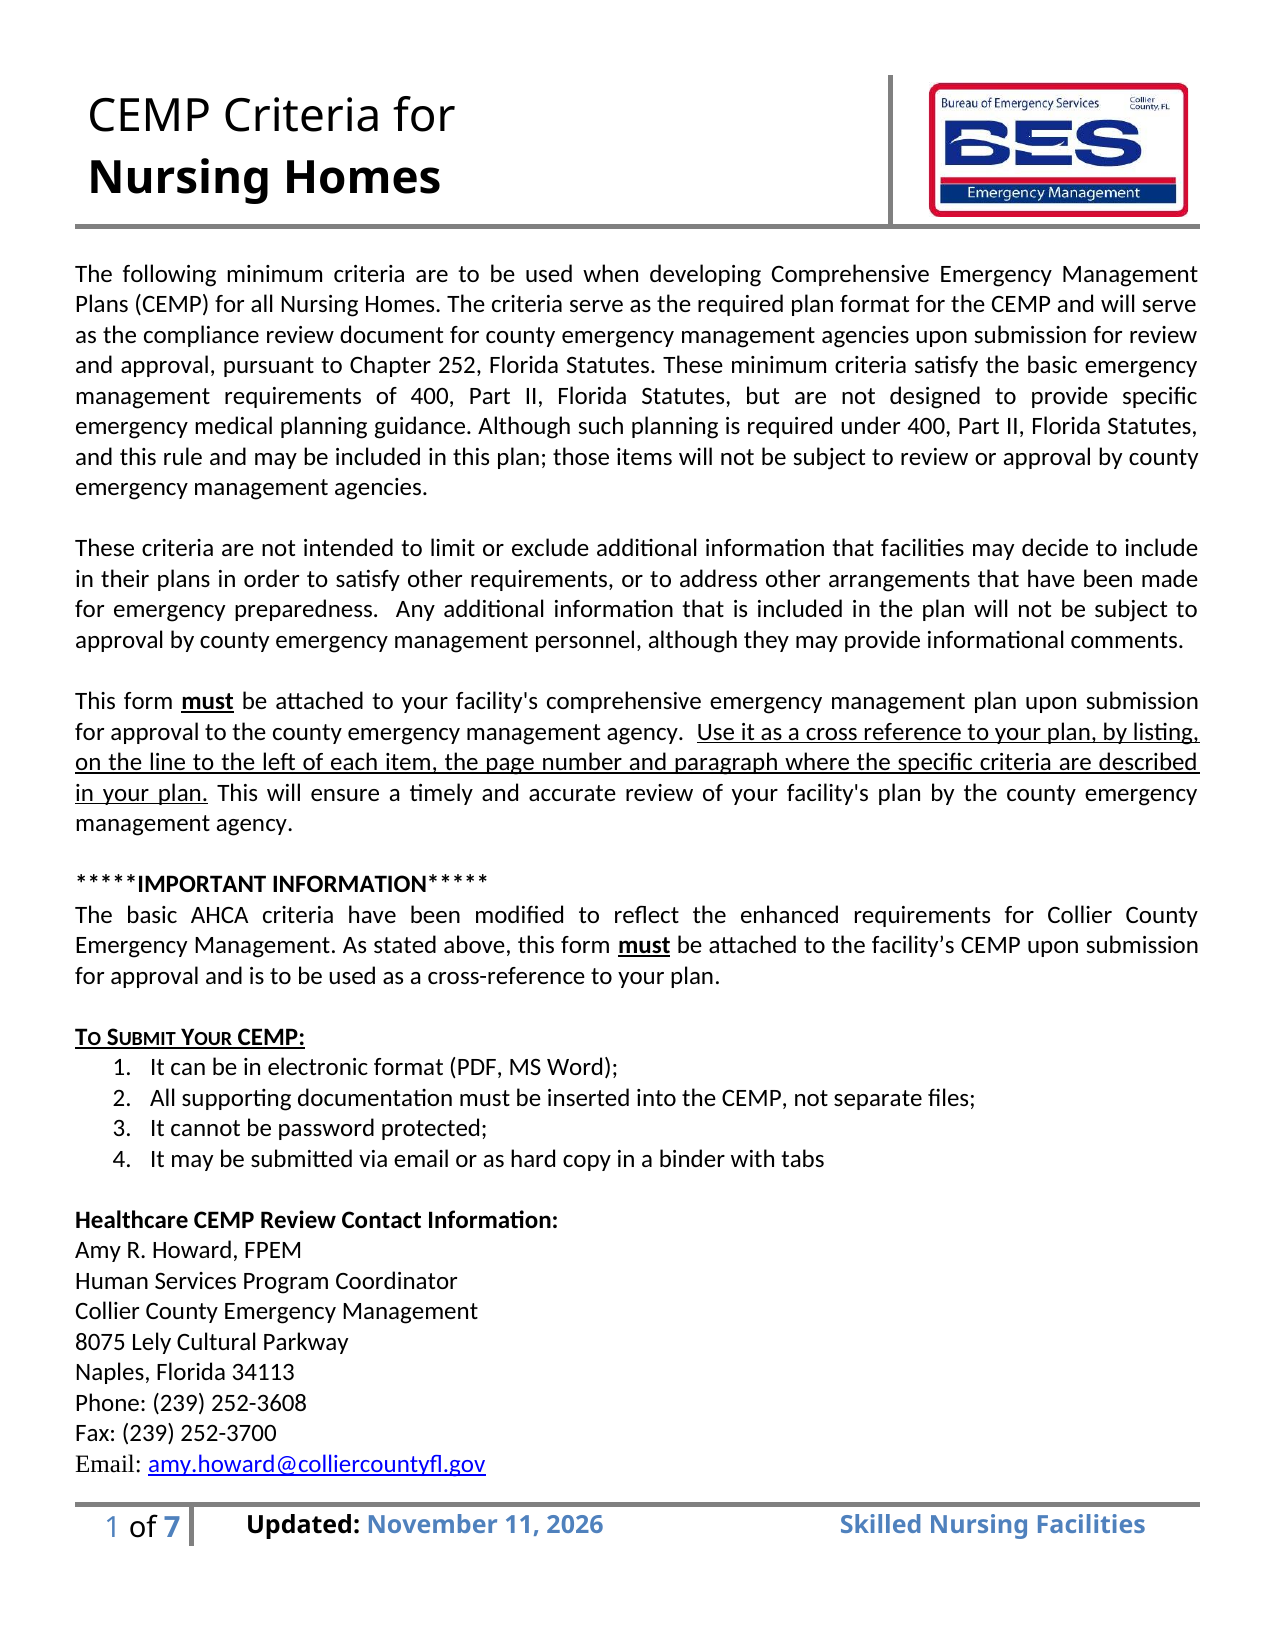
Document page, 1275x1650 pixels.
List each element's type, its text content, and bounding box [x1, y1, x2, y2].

list It cannot be password protected; [112, 1112, 1200, 1143]
text Amy R. Howard, FPEM [75, 1234, 1200, 1265]
text These criteria are not intended to limit or exclude additional information that facilities may decide to include in their plans in order to satisfy other requirements, or to address other arrangements that have been made for emergency preparedness. Any additional information that is included in the plan will not be subject to approval by county emergency management personnel, although they may provide informational comments. [75, 532, 1200, 654]
text This form must be attached to your facility's comprehensive emergency management plan upon submission for approval to the county emergency management agency. Use it as a cross reference to your plan, by listing, on the line to the left of each item, the page number and paragraph where the specific criteria are described in your plan. This will ensure a timely and accurate review of your facility's plan by the county emergency management agency. [75, 685, 1200, 772]
text To Submit Your CEMP: [75, 1021, 1200, 1051]
text Collier County Emergency Management [75, 1296, 1200, 1326]
text Human Services Program Coordinator [75, 1265, 1200, 1296]
text *****IMPORTANT INFORMATION***** [75, 868, 1200, 899]
list All supporting documentation must be inserted into the CEMP, not separate files; [112, 1082, 1200, 1112]
text Healthcare CEMP Review Contact Information: [75, 1204, 1200, 1234]
text Naples, Florida 34113 [75, 1357, 1200, 1387]
text Email: amy.howard@colliercountyfl.gov [75, 1448, 1200, 1479]
text Fax: (239) 252-3700 [75, 1418, 1200, 1448]
text 8075 Lely Cultural Parkway [75, 1326, 1200, 1357]
text This form must be attached to your facility's comprehensive emergency management plan upon submission for approval to the county emergency management agency. Use it as a cross reference to your plan, by listing, on the line to the left of each item, the page number and paragraph where the specific criteria are described in your plan. This will ensure a timely and accurate review of your facility's plan by the county emergency management agency. [75, 774, 1200, 838]
picture [928, 82, 1189, 217]
list It can be in electronic format (PDF, MS Word); [112, 1051, 1200, 1082]
list It may be submitted via email or as hard copy in a binder with tabs [112, 1143, 1200, 1173]
text Phone: (239) 252-3608 [75, 1387, 1200, 1418]
text The following minimum criteria are to be used when developing Comprehensive Emergency Management Plans (CEMP) for all Nursing Homes. The criteria serve as the required plan format for the CEMP and will serve as the compliance review document for county emergency management agencies upon submission for review and approval, pursuant to Chapter 252, Florida Statutes. These minimum criteria satisfy the basic emergency management requirements of 400, Part II, Florida Statutes, but are not designed to provide specific emergency medical planning guidance. Although such planning is required under 400, Part II, Florida Statutes, and this rule and may be included in this plan; those items will not be subject to review or approval by county emergency management agencies. [75, 258, 1200, 502]
text The basic AHCA criteria have been modified to reflect the enhanced requirements for Collier County Emergency Management. As stated above, this form must be attached to the facility’s CEMP upon submission for approval and is to be used as a cross-reference to your plan. [75, 899, 1200, 990]
